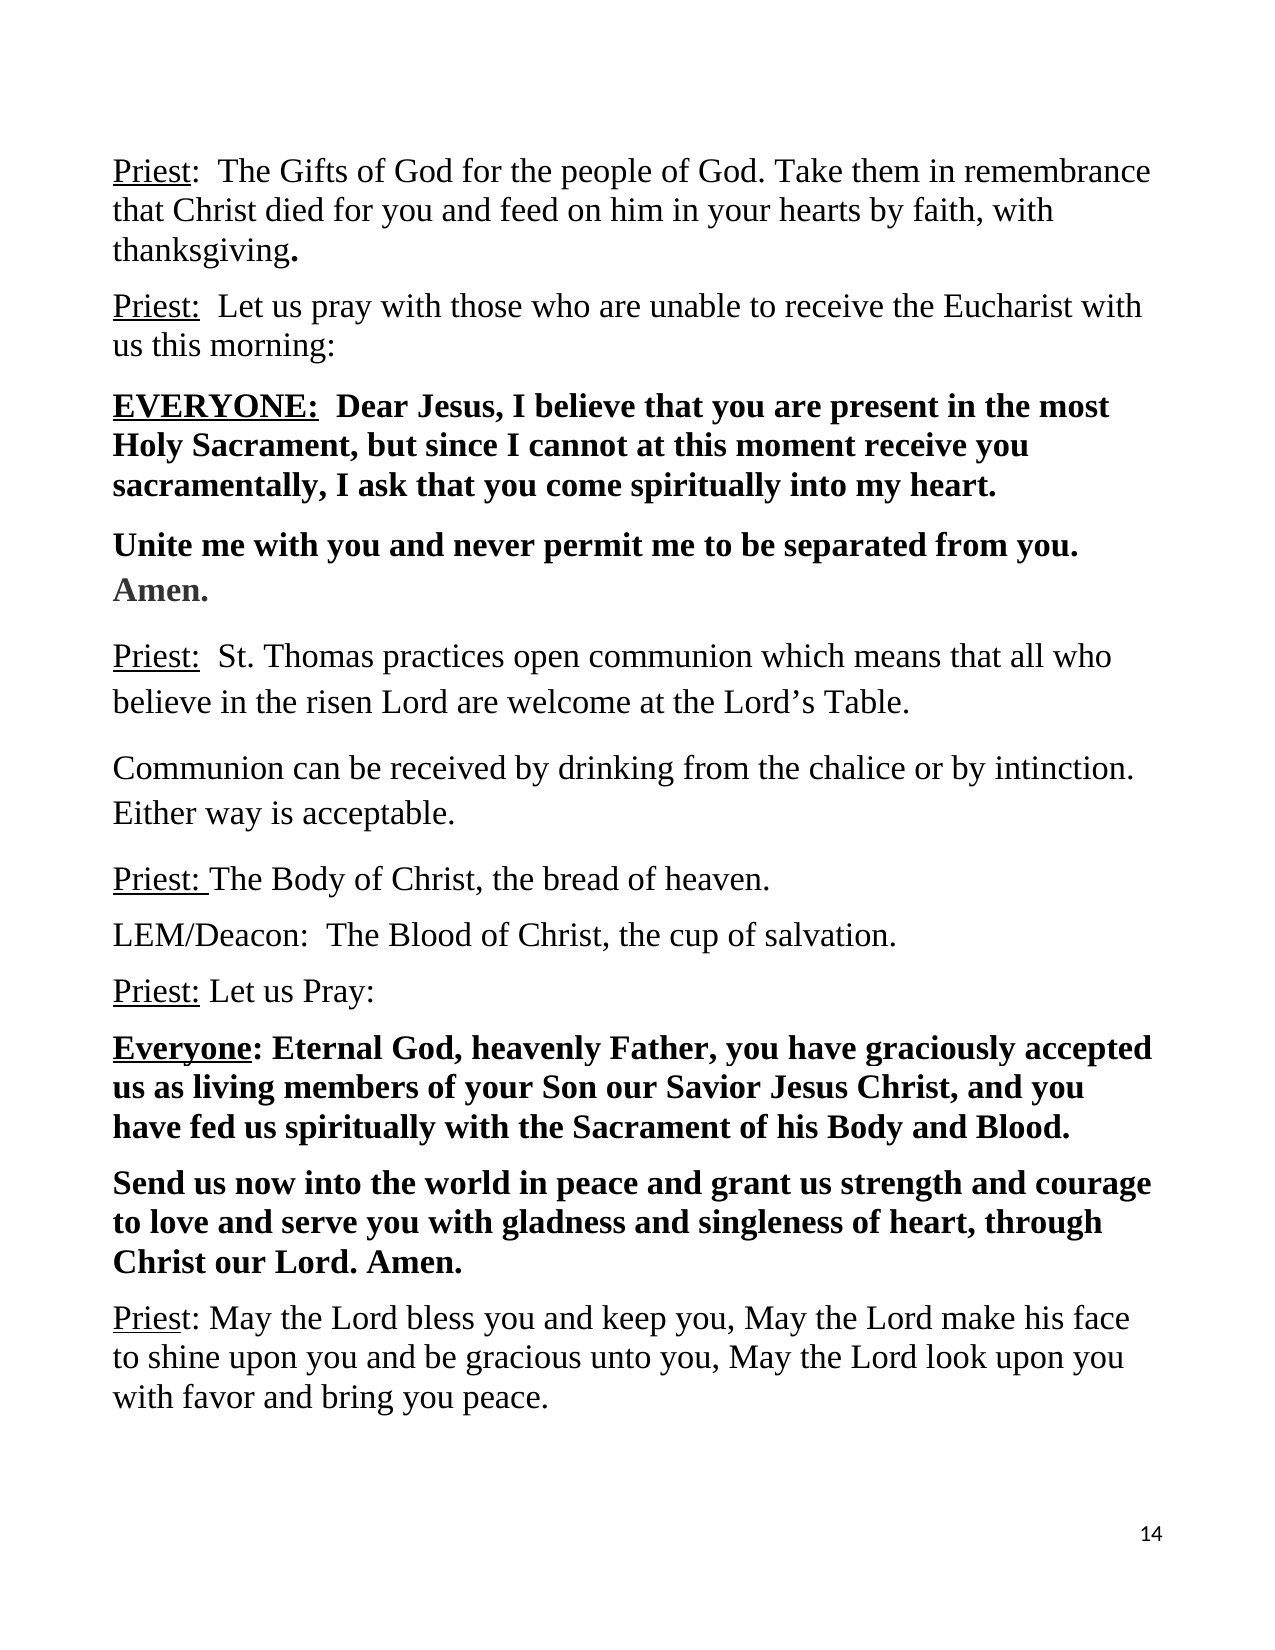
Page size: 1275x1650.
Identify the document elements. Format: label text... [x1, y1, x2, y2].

text EVERYONE: Dear Jesus, I believe that you are present in the most Holy Sacrament, but since I cannot at this moment receive you sacramentally, I ask that you come spiritually into my heart. [112, 385, 1162, 503]
text Priest: St. Thomas practices open communion which means that all who believe in the risen Lord are welcome at the Lord’s Table. [112, 636, 1162, 720]
text Priest: May the Lord bless you and keep you, May the Lord make his face to shine upon you and be gracious unto you, May the Lord look upon you with favor and bring you peace. [112, 1297, 1162, 1416]
text Communion can be received by drinking from the chalice or by intinction. Either way is acceptable. [112, 747, 1162, 832]
text Unite me with you and never permit me to be separated from you. Amen. [112, 524, 1162, 609]
text Priest: The Body of Christ, the bread of heaven. [112, 858, 1162, 898]
text Priest: Let us pray with those who are unable to receive the Eucharist with us this morning: [112, 285, 1162, 364]
text Priest: The Gifts of God for the people of God. Take them in remembrance that Christ died for you and feed on him in your hearts by faith, with thanksgiving. [112, 150, 1162, 268]
text LEM/Deacon: The Blood of Christ, the cup of salvation. [112, 915, 1162, 954]
text Priest: Let us Pray: [112, 971, 1162, 1010]
text Send us now into the world in peace and grant us strength and courage to love and serve you with gladness and singleness of heart, through Christ our Lord. Amen. [463, 1162, 1162, 1281]
